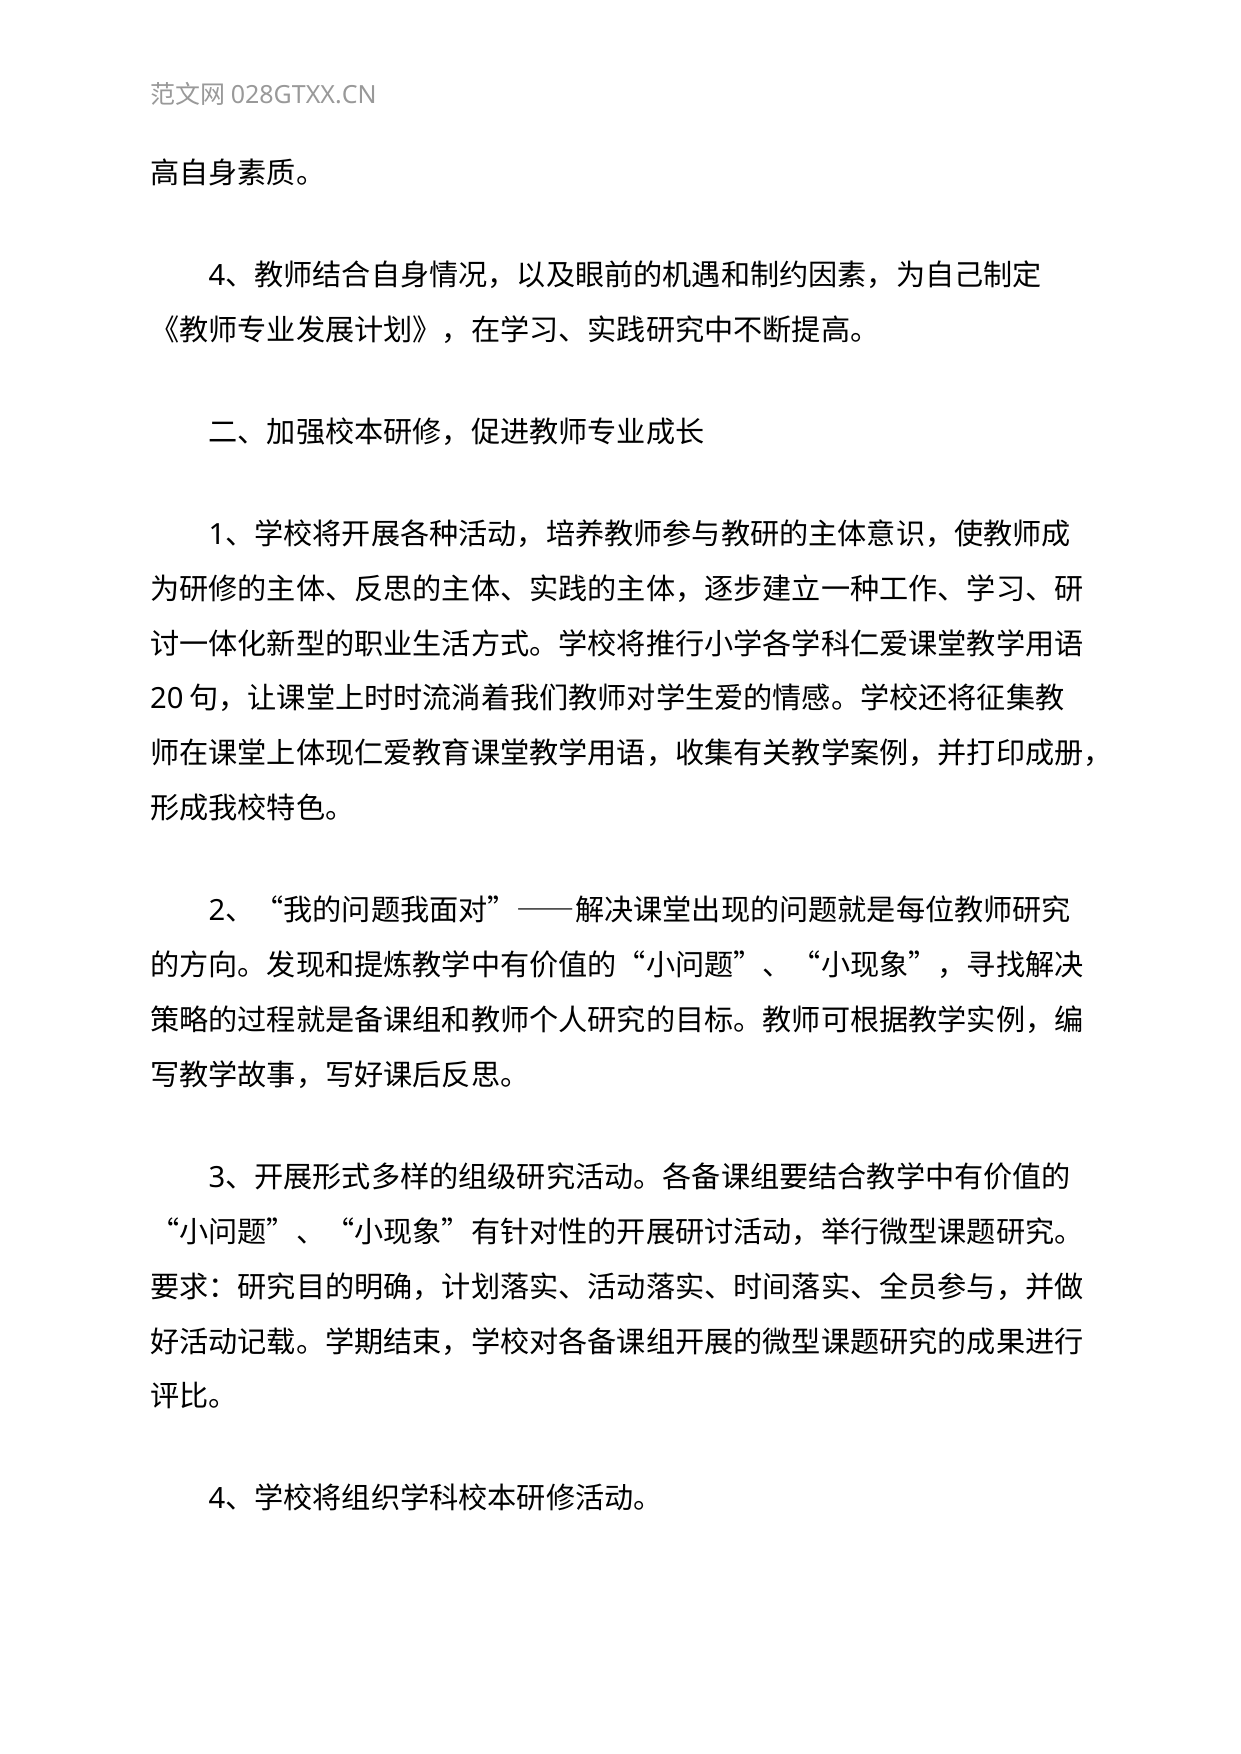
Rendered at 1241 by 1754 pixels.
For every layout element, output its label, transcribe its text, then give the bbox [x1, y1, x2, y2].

text 二、加强校本研修，促进教师专业成长 [150, 408, 1090, 451]
text 3、开展形式多样的组级研究活动。各备课组要结合教学中有价值的“小问题”、“小现象”有针对性的开展研讨活动，举行微型课题研究。要求：研究目的明确，计划落实、活动落实、时间落实、全员参与，并做好活动记载。学期结束，学校对各备课组开展的微型课题研究的成果进行评比。 [150, 1153, 1090, 1415]
text 4、学校将组织学科校本研修活动。 [150, 1475, 1090, 1517]
text 2、“我的问题我面对”——解决课堂出现的问题就是每位教师研究的方向。发现和提炼教学中有价值的“小问题”、“小现象”，寻找解决策略的过程就是备课组和教师个人研究的目标。教师可根据教学实例，编写教学故事，写好课后反思。 [150, 887, 1090, 1094]
text 4、教师结合自身情况，以及眼前的机遇和制约因素，为自己制定《教师专业发展计划》，在学习、实践研究中不断提高。 [150, 252, 1090, 349]
text 1、学校将开展各种活动，培养教师参与教研的主体意识，使教师成为研修的主体、反思的主体、实践的主体，逐步建立一种工作、学习、研讨一体化新型的职业生活方式。学校将推行小学各学科仁爱课堂教学用语20句，让课堂上时时流淌着我们教师对学生爱的情感。学校还将征集教师在课堂上体现仁爱教育课堂教学用语，收集有关教学案例，并打印成册，形成我校特色。 [150, 510, 1090, 827]
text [150, 150, 1090, 192]
